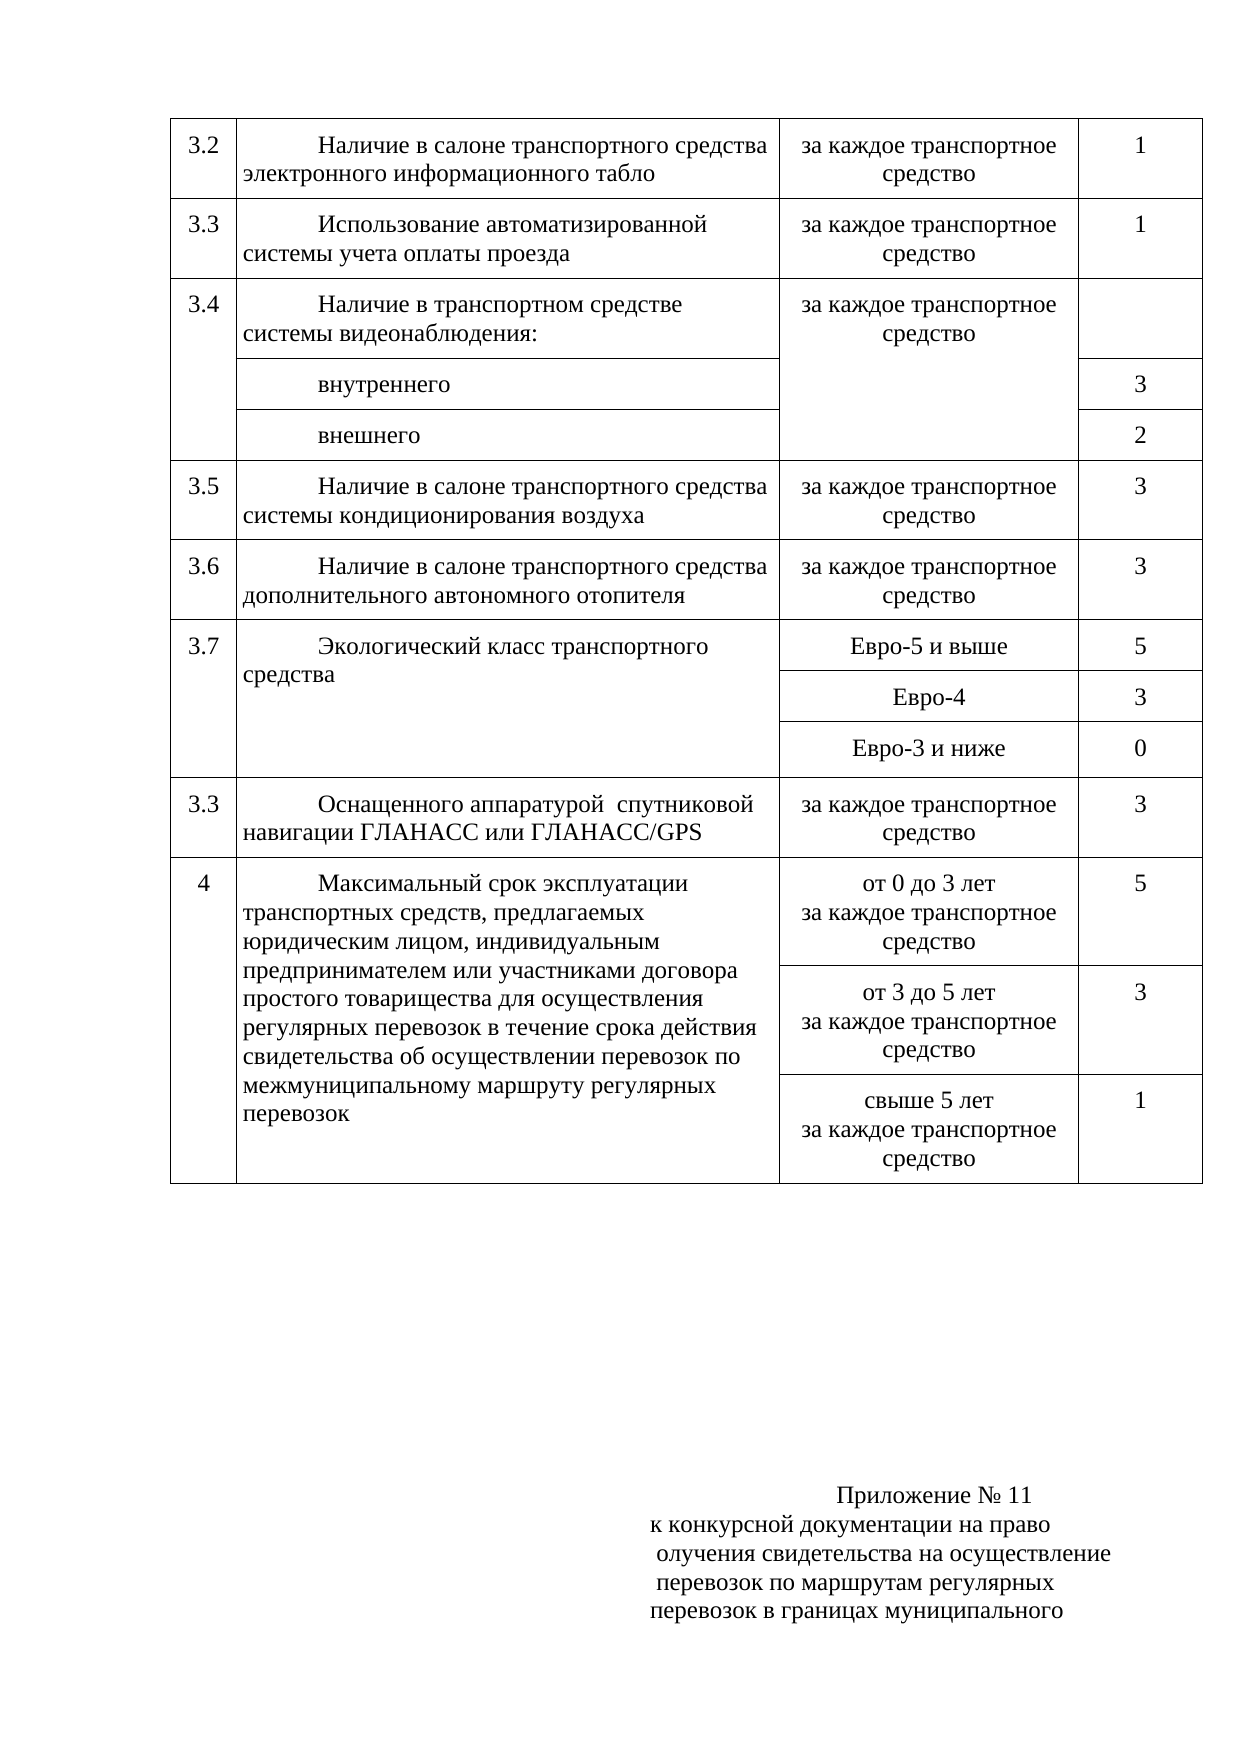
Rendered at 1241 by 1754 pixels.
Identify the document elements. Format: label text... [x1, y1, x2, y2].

table_cell 3.7 [171, 620, 236, 777]
table_cell за каждое транспортное средство [780, 461, 1078, 539]
table_cell Экологический класс транспортного средства [237, 620, 779, 777]
table_cell 3 [1079, 540, 1202, 619]
table_cell от 3 до 5 лет за каждое транспортное средство [780, 966, 1078, 1074]
table_cell Оснащенного аппаратурой спутниковой навигации ГЛАНАСС или ГЛАНАСС/GPS [237, 778, 779, 857]
table_cell 5 [1079, 858, 1202, 965]
table_cell Наличие в салоне транспортного средства дополнительного автономного отопителя [237, 540, 779, 619]
table_cell за каждое транспортное средство [780, 119, 1078, 198]
table_cell 3.5 [171, 461, 236, 539]
table_cell 1 [1079, 199, 1202, 278]
table_cell за каждое транспортное средство [780, 778, 1078, 857]
table_cell 3.3 [171, 778, 236, 857]
table_cell Максимальный срок эксплуатации транспортных средств, предлагаемых юридическим лицом, индивидуальным предпринимателем или участниками договора простого товарищества для осуществления регулярных перевозок в течение срока действия свидетельства об осуществлении перевозок по межмуниципальному маршруту регулярных перевозок [237, 858, 779, 1182]
text олучения свидетельства на осуществление [177, 1538, 1152, 1567]
table_cell внутреннего [237, 359, 779, 408]
text перевозок в границах муниципального [177, 1596, 1152, 1624]
text к конкурсной документации на право [177, 1509, 1152, 1538]
table_cell 0 [1079, 722, 1202, 777]
table_cell 3.6 [171, 540, 236, 619]
table_cell 1 [1079, 119, 1202, 198]
table_cell Евро-3 и ниже [780, 722, 1078, 777]
table_cell за каждое транспортное средство [780, 279, 1078, 459]
table_cell 3.4 [171, 279, 236, 459]
table_cell 5 [1079, 620, 1202, 670]
table_cell за каждое транспортное средство [780, 199, 1078, 278]
table_cell внешнего [237, 410, 779, 459]
table_cell [1079, 279, 1202, 357]
table_cell 4 [171, 858, 236, 1182]
text перевозок по маршрутам регулярных [177, 1567, 1152, 1596]
table_cell Евро-5 и выше [780, 620, 1078, 670]
table_cell свыше 5 лет за каждое транспортное средство [780, 1075, 1078, 1182]
table_cell от 0 до 3 лет за каждое транспортное средство [780, 858, 1078, 965]
table_cell Наличие в салоне транспортного средства системы кондиционирования воздуха [237, 461, 779, 539]
subtitle Приложение № 11 [177, 1481, 1152, 1509]
table_cell 3.3 [171, 199, 236, 278]
table_cell Наличие в салоне транспортного средства электронного информационного табло [237, 119, 779, 198]
table_cell Евро-4 [780, 671, 1078, 721]
table_cell Наличие в транспортном средстве системы видеонаблюдения: [237, 279, 779, 357]
table_cell за каждое транспортное средство [780, 540, 1078, 619]
table_cell 1 [1079, 1075, 1202, 1182]
table_cell 3 [1079, 671, 1202, 721]
table_cell 2 [1079, 410, 1202, 459]
table_cell 3.2 [171, 119, 236, 198]
table_cell 3 [1079, 778, 1202, 857]
table_cell 3 [1079, 359, 1202, 408]
table_cell 3 [1079, 461, 1202, 539]
table_cell 3 [1079, 966, 1202, 1074]
table_cell Использование автоматизированной системы учета оплаты проезда [237, 199, 779, 278]
